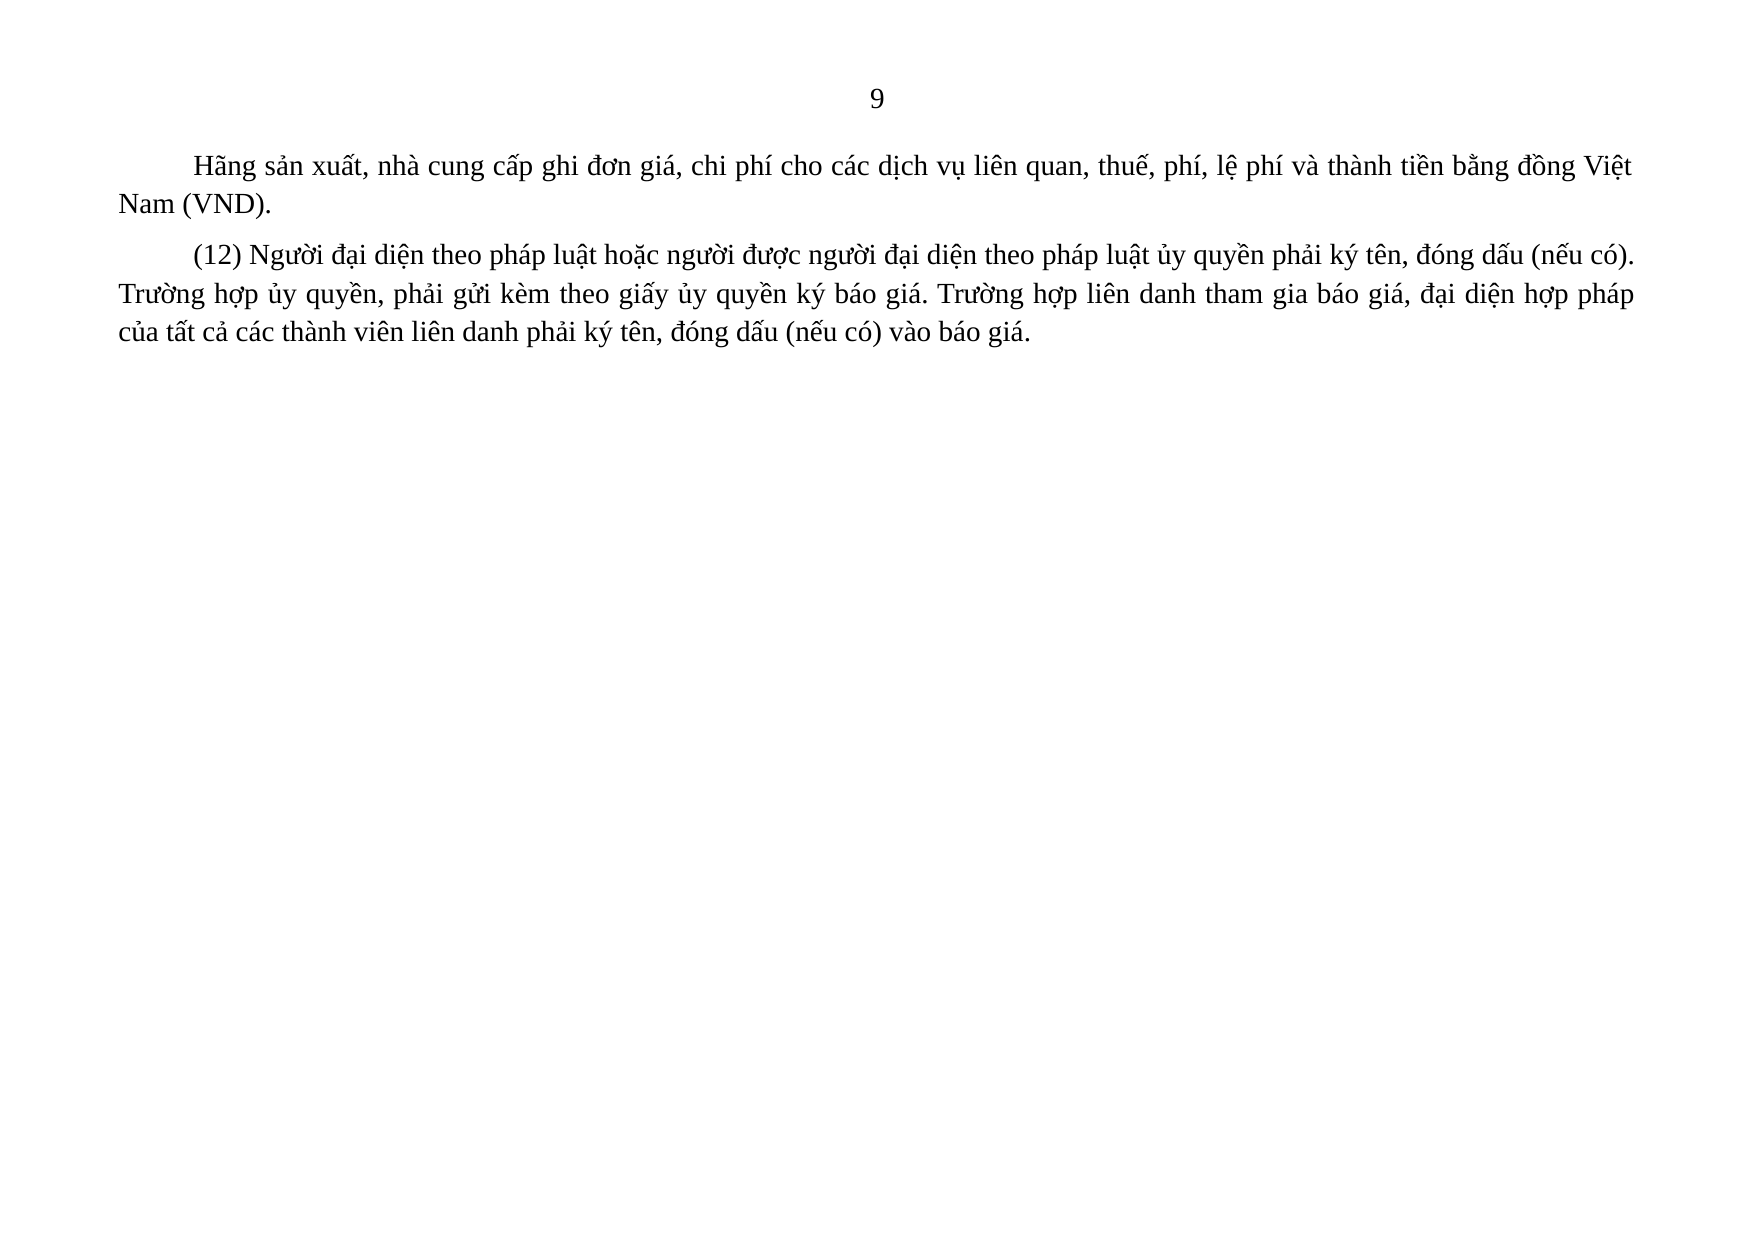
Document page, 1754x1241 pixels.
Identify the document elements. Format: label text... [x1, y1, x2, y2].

text (12) Người đại diện theo pháp luật hoặc người được người đại diện theo pháp luật ủy quyền phải ký tên, đóng dấu (nếu có). Trường hợp ủy quyền, phải gửi kèm theo giấy ủy quyền ký báo giá. Trường hợp liên danh tham gia báo giá, đại diện hợp pháp của tất cả các thành viên liên danh phải ký tên, đóng dấu (nếu có) vào báo giá. [118, 237, 1636, 348]
text Hãng sản xuất, nhà cung cấp ghi đơn giá, chi phí cho các dịch vụ liên quan, thuế, phí, lệ phí và thành tiền bằng đồng Việt Nam (VND). [118, 148, 1636, 220]
